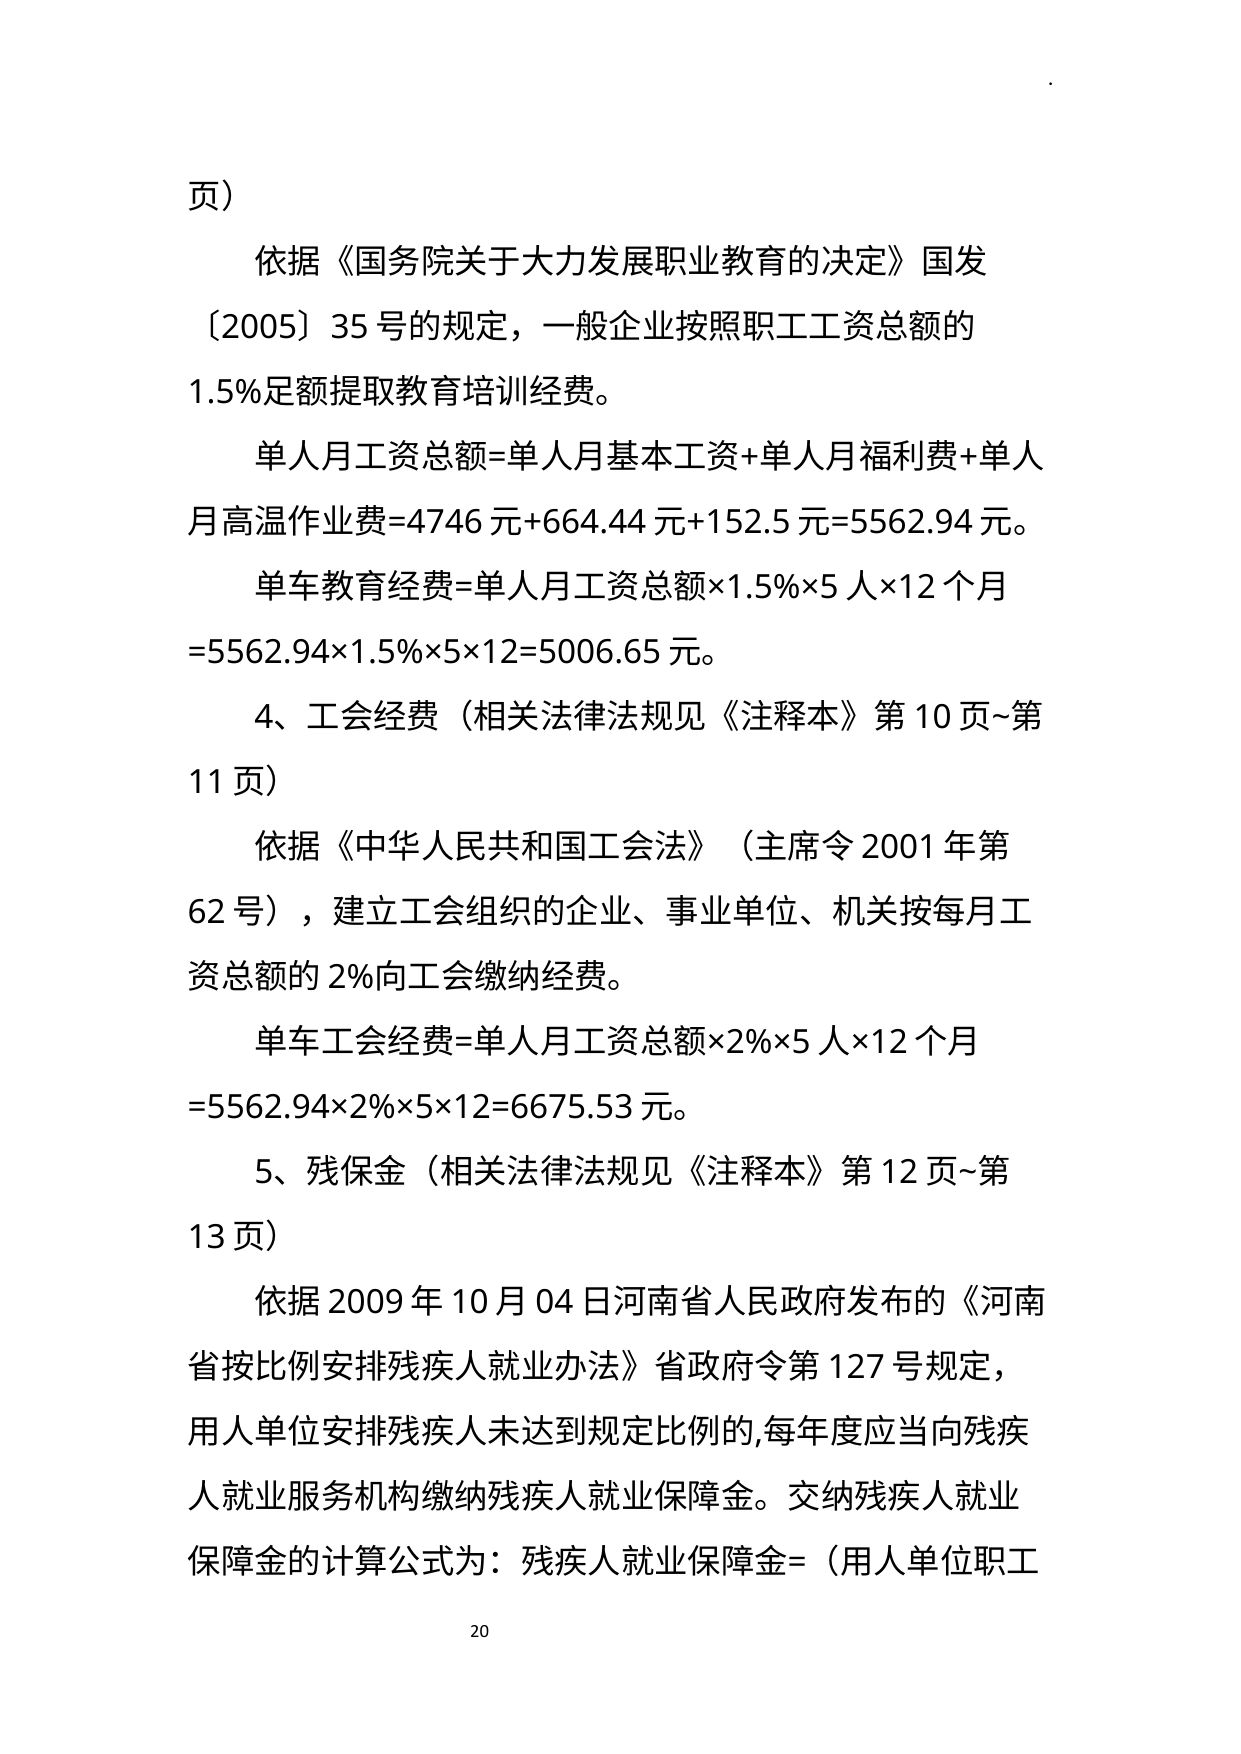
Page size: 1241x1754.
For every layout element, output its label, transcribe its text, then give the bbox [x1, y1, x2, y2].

text 4、工会经费（相关法律法规见《注释本》第10页~第11页） [187, 682, 1053, 812]
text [187, 1267, 1053, 1592]
text 单车教育经费=单人月工资总额×1.5%×5人×12个月=5562.94×1.5%×5×12=5006.65元。 [187, 552, 1053, 682]
text 依据《中华人民共和国工会法》（主席令2001年第62号），建立工会组织的企业、事业单位、机关按每月工资总额的2%向工会缴纳经费。 [187, 812, 1053, 1007]
text 5、残保金（相关法律法规见《注释本》第12页~第13页） [187, 1137, 1053, 1267]
text 依据《国务院关于大力发展职业教育的决定》国发〔2005〕35号的规定，一般企业按照职工工资总额的1.5%足额提取教育培训经费。 [187, 227, 1053, 422]
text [187, 162, 1053, 227]
text 单人月工资总额=单人月基本工资+单人月福利费+单人月高温作业费=4746元+664.44元+152.5元=5562.94元。 [187, 422, 1053, 552]
text 单车工会经费=单人月工资总额×2%×5人×12个月=5562.94×2%×5×12=6675.53元。 [187, 1007, 1053, 1137]
